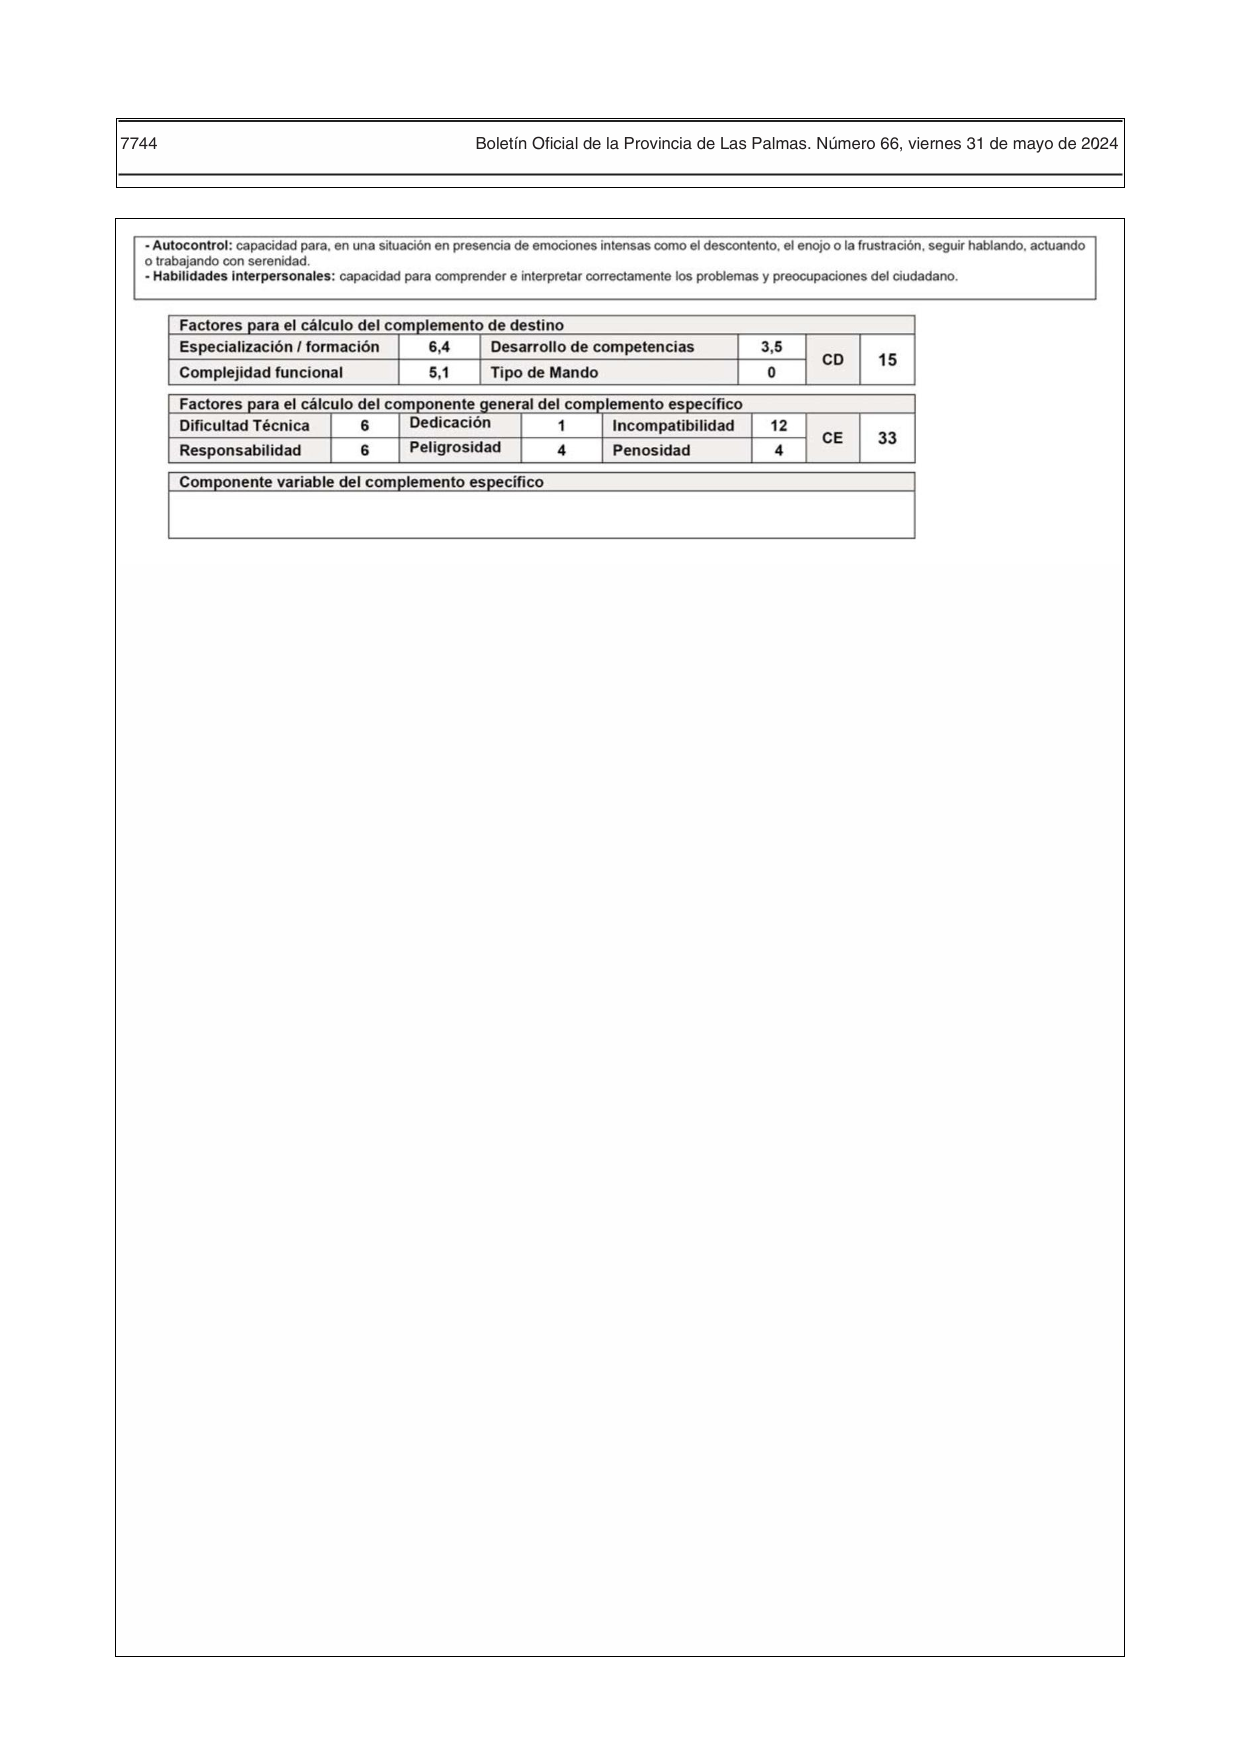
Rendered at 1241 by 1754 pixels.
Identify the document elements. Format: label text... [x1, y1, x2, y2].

text Boletín Oficial de la Provincia de Las Palmas. Número 66, viernes 31 de mayo de 2024 [475, 134, 1143, 153]
picture [117, 119, 1124, 187]
picture [116, 219, 1124, 1656]
text 744 [129, 134, 182, 153]
